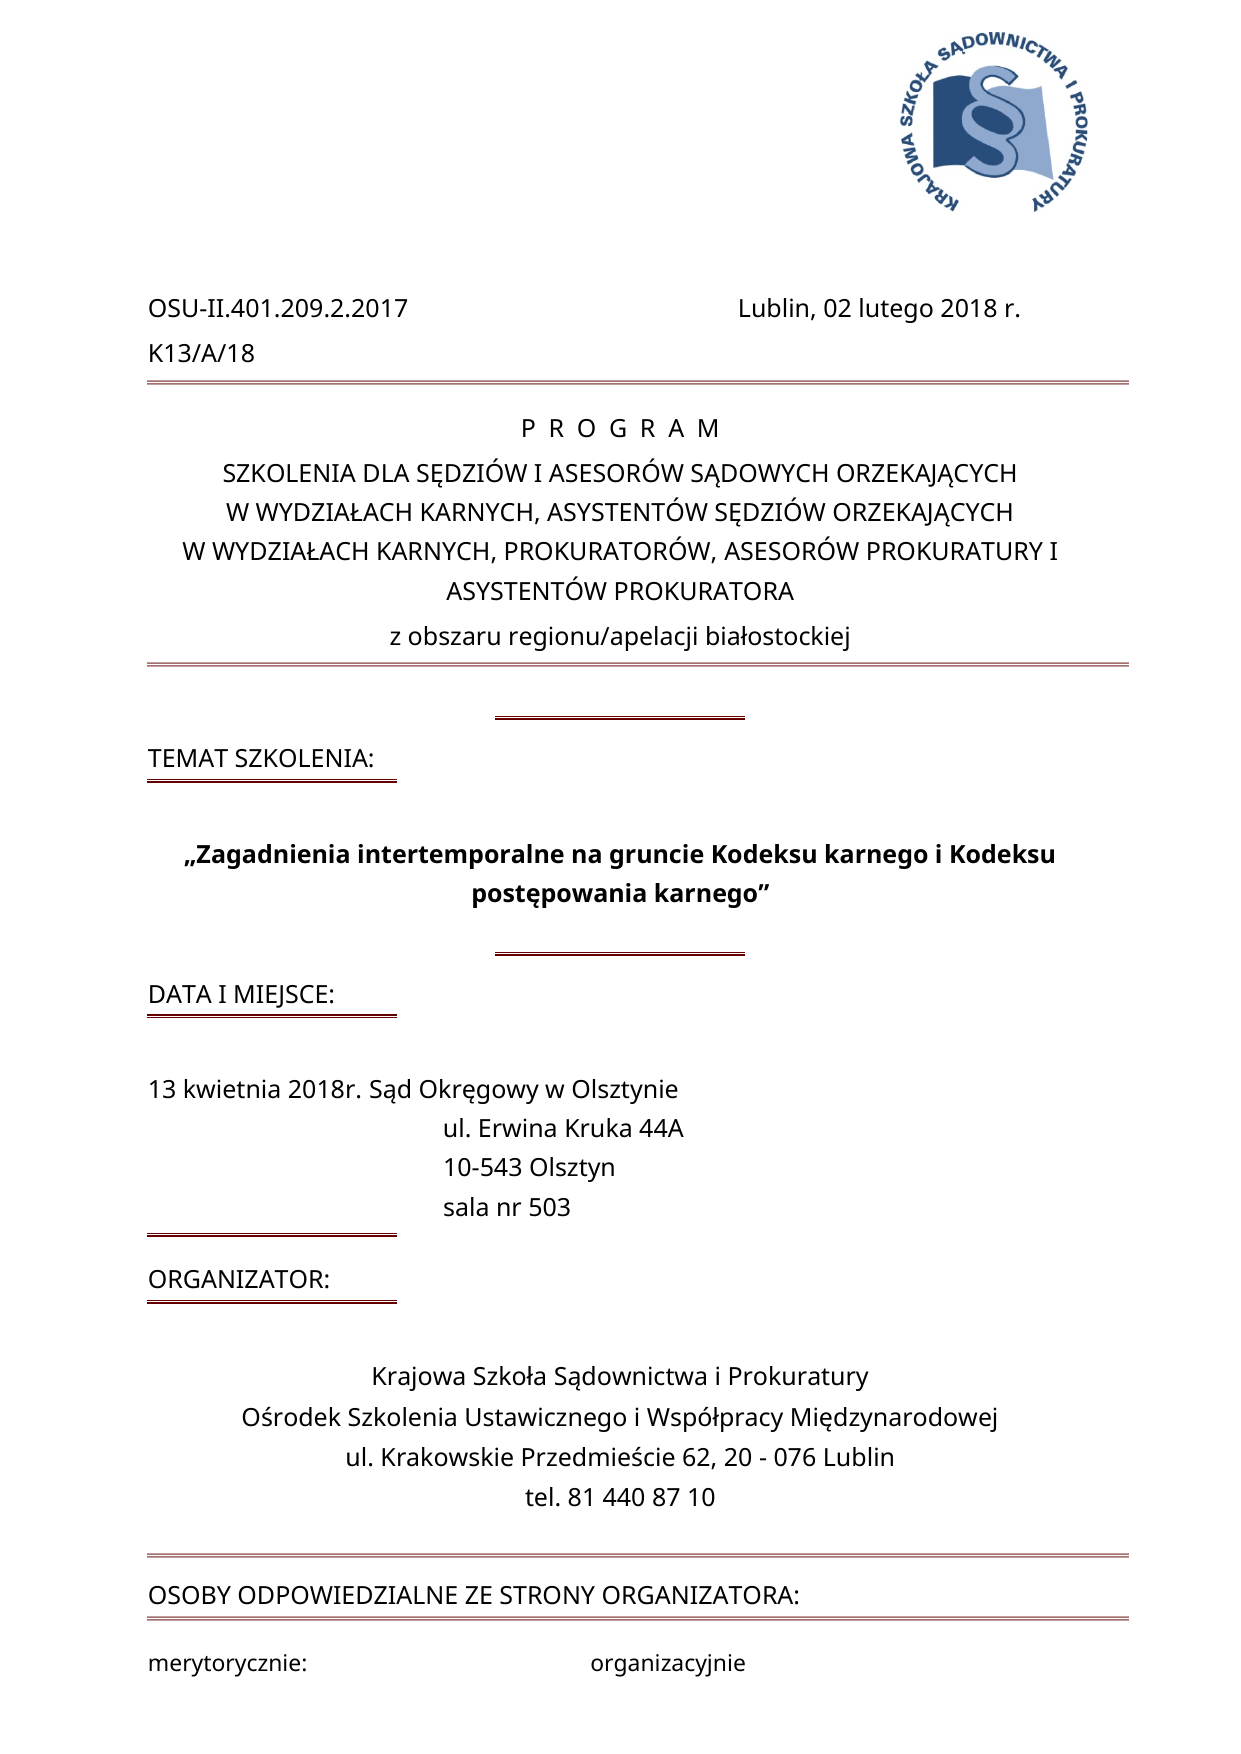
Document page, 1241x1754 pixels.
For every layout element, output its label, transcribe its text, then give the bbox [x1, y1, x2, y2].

text ORGANIZATOR: [148, 1261, 1093, 1296]
text DATA I MIEJSCE: [148, 976, 1093, 1010]
picture [900, 32, 1088, 212]
text Ośrodek Szkolenia Ustawicznego i Współpracy Międzynarodowej [148, 1399, 1093, 1433]
picture [147, 1548, 1129, 1562]
text ul. Erwina Kruka 44A [369, 1111, 1093, 1145]
text P R O G R A M [148, 410, 1093, 444]
picture [147, 375, 1129, 389]
picture [147, 1228, 397, 1241]
picture [147, 1611, 1129, 1625]
text K13/A/18 [148, 336, 1093, 370]
text OSU-II.401.209.2.2017 Lublin, 02 lutego 2018 r. [148, 291, 1093, 325]
picture [147, 1010, 397, 1022]
picture [147, 774, 397, 787]
picture [147, 1295, 397, 1308]
text 13 kwietnia 2018r. Sąd Okręgowy w Olsztynie [148, 1072, 1093, 1106]
text SZKOLENIA DLA SĘDZIÓW I ASESORÓW SĄDOWYCH ORZEKAJĄCYCH W WYDZIAŁACH KARNYCH, ASYSTENTÓW SĘDZIÓW ORZEKAJĄCYCH W WYDZIAŁACH KARNYCH, PROKURATORÓW, ASESORÓW PROKURATURY I ASYSTENTÓW PROKURATORA [148, 456, 1093, 607]
text sala nr 503 [443, 1189, 1093, 1223]
picture [495, 711, 745, 724]
text ul. Krakowskie Przedmieście 62, 20 - 076 Lublin [148, 1439, 1093, 1474]
text merytorycznie: organizacyjnie [148, 1646, 1093, 1678]
picture [147, 657, 1129, 671]
picture [495, 947, 745, 960]
text z obszaru regionu/apelacji białostockiej [148, 619, 1093, 653]
text Krajowa Szkoła Sądownictwa i Prokuratury [148, 1359, 1093, 1393]
text „Zagadnienia intertemporalne na gruncie Kodeksu karnego i Kodeksu postępowania karnego” [148, 836, 1093, 909]
text TEMAT SZKOLENIA: [148, 741, 1093, 775]
text tel. 81 440 87 10 [148, 1480, 1093, 1514]
text OSOBY ODPOWIEDZIALNE ZE STRONY ORGANIZATORA: [148, 1577, 1093, 1611]
text 10-543 Olsztyn [148, 1150, 1093, 1184]
